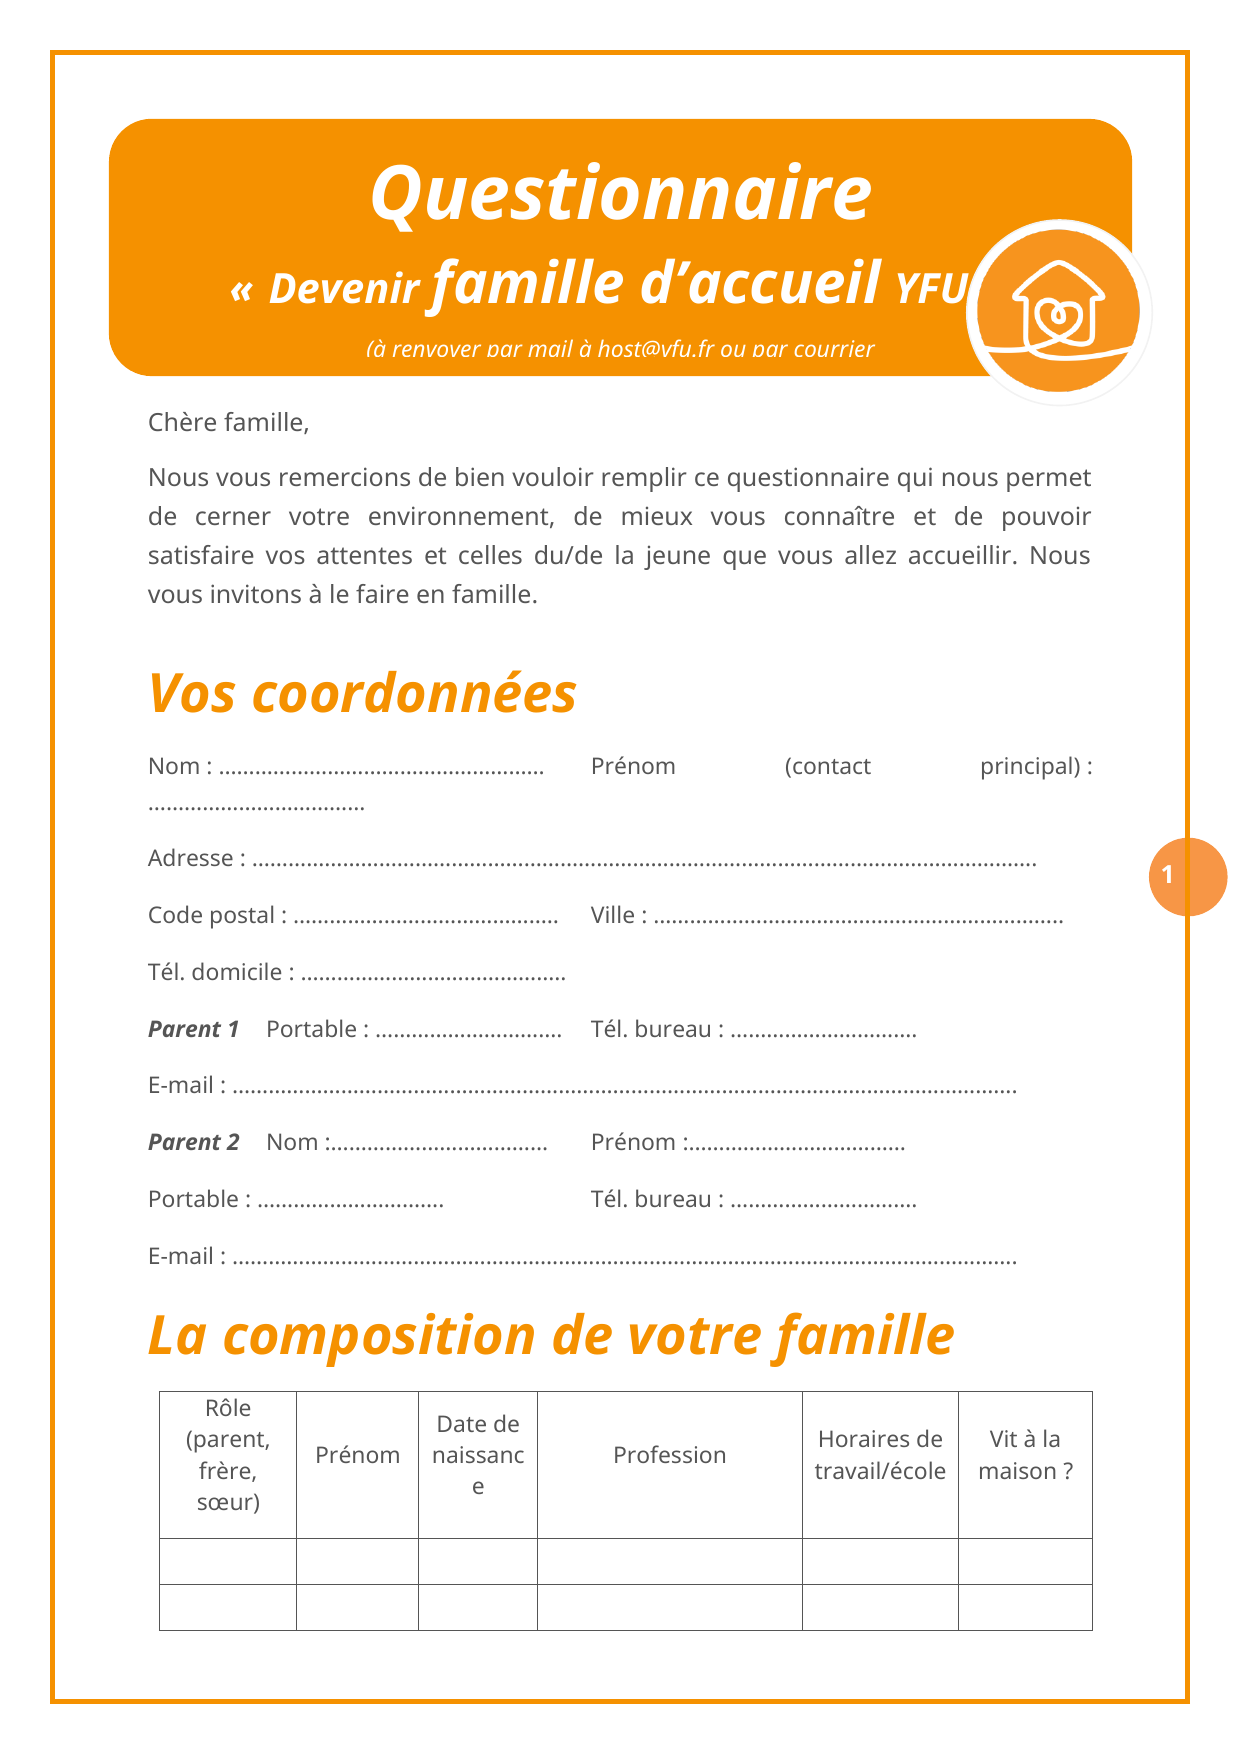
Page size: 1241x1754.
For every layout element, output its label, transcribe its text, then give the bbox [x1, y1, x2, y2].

table_cell [538, 1539, 802, 1584]
text Chère famille, [148, 404, 1093, 438]
table_cell [803, 1539, 958, 1584]
table_header Profession [538, 1392, 802, 1538]
text Parent 1 Portable : …………………………. Tél. bureau : …………………………. [148, 1013, 1093, 1044]
text Vos coordonnées [148, 655, 1093, 729]
text E-mail : …………………………………………………………………………………………………………………. [148, 1240, 1093, 1271]
table_cell [297, 1539, 418, 1584]
text E-mail : …………………………………………………………………………………………………………………. [148, 1069, 1093, 1101]
text Portable : …………………………. Tél. bureau : …………………………. [148, 1183, 1093, 1214]
table_cell [160, 1539, 296, 1584]
table_cell [297, 1585, 418, 1629]
text Adresse : …………………………………………………………………………………………………………………. [148, 842, 1093, 873]
table_header Vit à la maison ? [959, 1392, 1092, 1538]
text Parent 2 Nom :……………………………… Prénom :……………………………… [148, 1126, 1093, 1157]
table_header Rôle (parent, frère, sœur) [160, 1392, 296, 1538]
text Nous vous remercions de bien vouloir remplir ce questionnaire qui nous permet de cerner votre environnement, de mieux vous connaître et de pouvoir satisfaire vos attentes et celles du/de la jeune que vous allez accueillir. Nous vous invitons à le faire en famille. [148, 459, 1093, 611]
text Tél. domicile : …………………………………….. [148, 956, 1093, 987]
table_header Horaires de travail/école [803, 1392, 958, 1538]
text La composition de votre famille [148, 1296, 1093, 1370]
text Code postal : …………………………………….. Ville : ………………………………………………………….. [148, 899, 1093, 930]
table_cell [419, 1585, 537, 1629]
table_header Date de naissance [419, 1392, 537, 1538]
table_cell [160, 1585, 296, 1629]
text Nom : ……………………………………………… Prénom (contact principal) : ……………………………… [148, 749, 1093, 817]
table_header Prénom [297, 1392, 418, 1538]
table_cell [538, 1585, 802, 1629]
picture [962, 214, 1155, 407]
table_cell [419, 1539, 537, 1584]
table_cell [959, 1585, 1092, 1629]
table_cell [803, 1585, 958, 1629]
table_cell [959, 1539, 1092, 1584]
